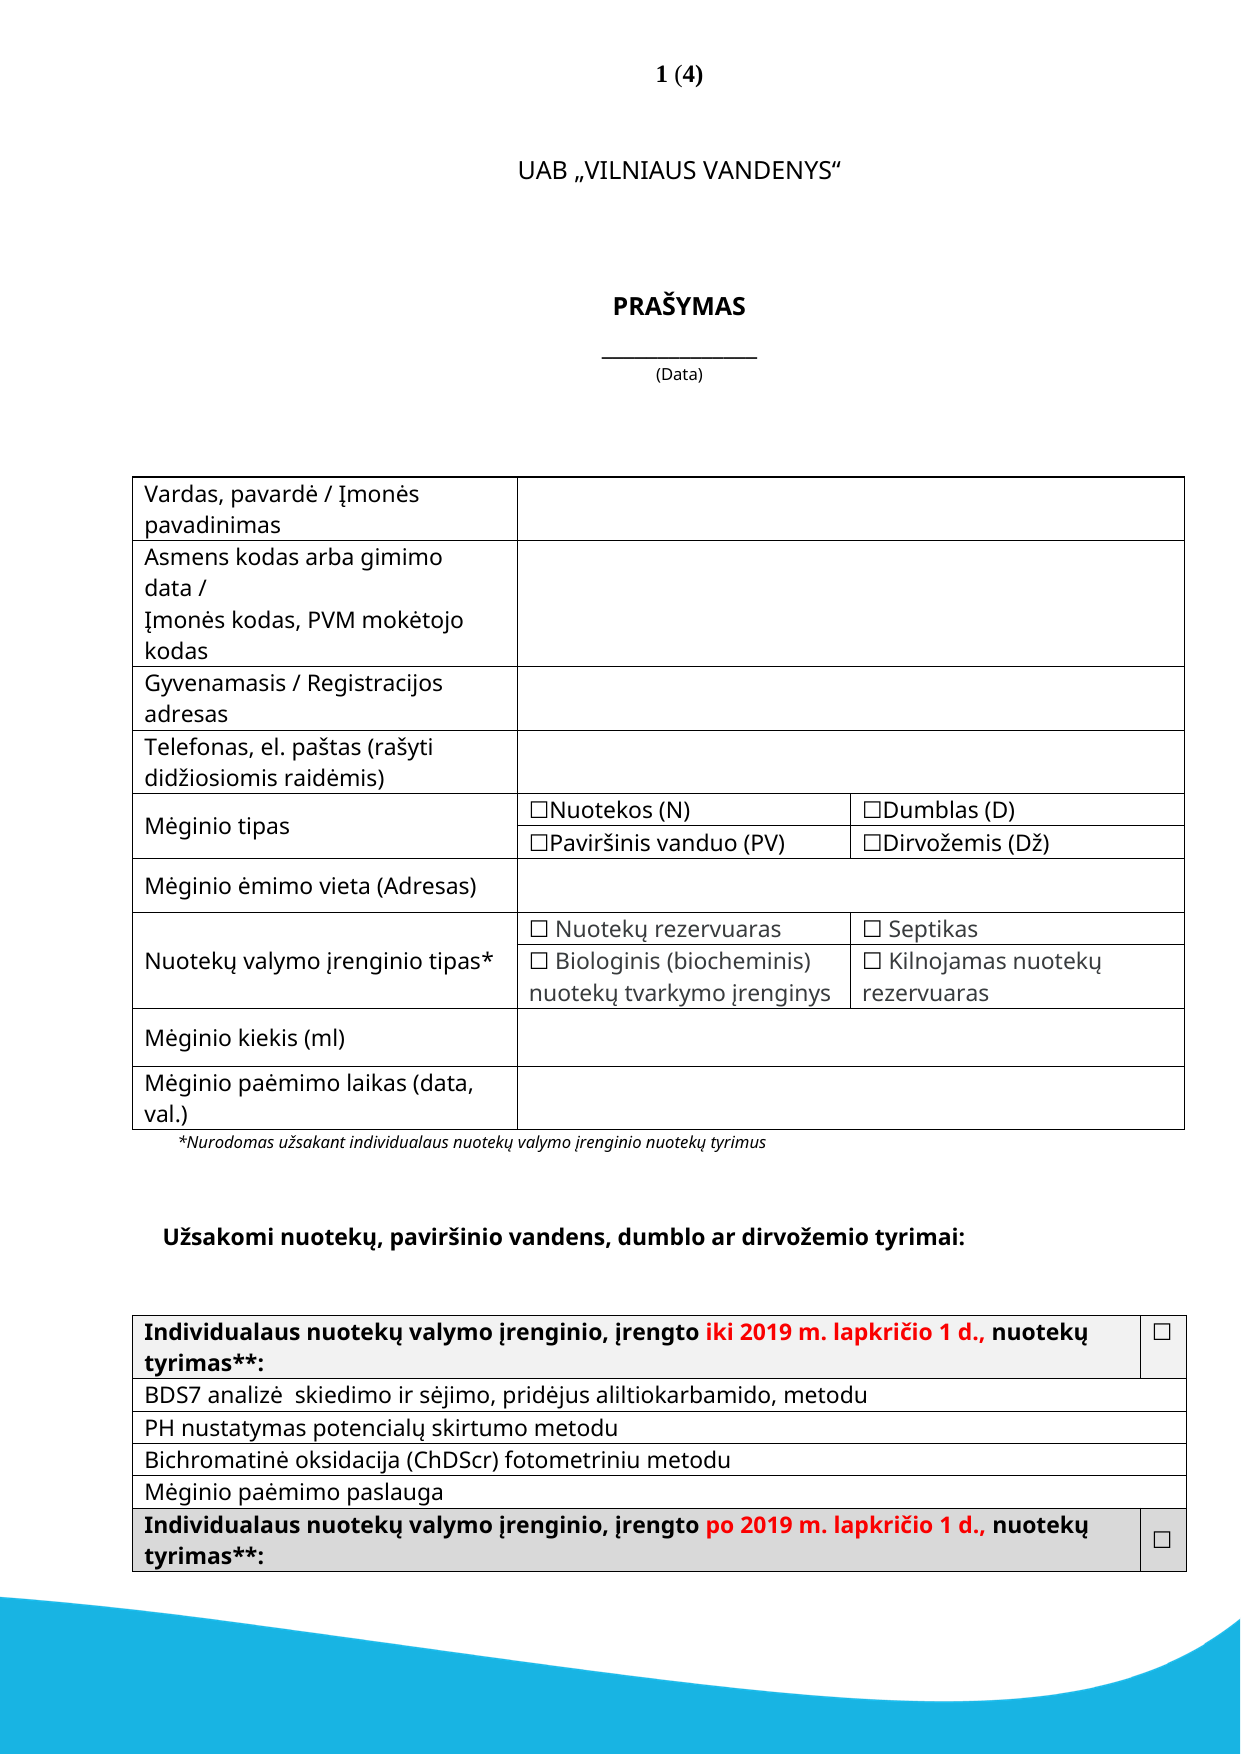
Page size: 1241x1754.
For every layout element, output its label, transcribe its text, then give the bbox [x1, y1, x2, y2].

table_cell Septikas [851, 913, 1184, 944]
table_cell PH nustatymas potencialų skirtumo metodu [133, 1412, 1186, 1443]
table_cell Mėginio paėmimo laikas (data, val.) [133, 1067, 517, 1129]
table_cell Nuotekos (N) [518, 794, 850, 825]
table_cell Dirvožemis (Dž) [851, 826, 1184, 858]
table_cell Dumblas (D) [851, 794, 1184, 825]
table_cell Mėginio paėmimo paslauga [133, 1476, 1186, 1507]
text Užsakomi nuotekų, paviršinio vandens, dumblo ar dirvožemio tyrimai: [162, 1221, 1181, 1252]
table_cell Individualaus nuotekų valymo įrenginio, įrengto po 2019 m. lapkričio 1 d., nuotekų tyrimas**: [133, 1509, 1140, 1571]
text (Data) [177, 363, 1181, 386]
table_header Individualaus nuotekų valymo įrenginio, įrengto iki 2019 m. lapkričio 1 d., nuotekų tyrimas**: [133, 1316, 1140, 1378]
table_cell [518, 859, 1184, 912]
table_cell Kilnojamas nuotekų rezervuaras [851, 945, 1184, 1008]
table_cell [518, 1067, 1184, 1129]
table_cell Nuotekų valymo įrenginio tipas* [133, 913, 517, 1008]
table_cell [518, 1009, 1184, 1066]
table_cell Asmens kodas arba gimimo data / Įmonės kodas, PVM mokėtojo kodas [133, 541, 517, 666]
table_cell [518, 731, 1184, 793]
table_cell [518, 667, 1184, 729]
table_cell Bichromatinė oksidacija (ChDScr) fotometriniu metodu [133, 1444, 1186, 1475]
table_cell Mėginio kiekis (ml) [133, 1009, 517, 1066]
table_header [518, 478, 1184, 540]
table_cell BDS7 analizė skiedimo ir sėjimo, pridėjus aliltiokarbamido, metodu [133, 1379, 1186, 1411]
text *Nurodomas užsakant individualaus nuotekų valymo įrenginio nuotekų tyrimus [177, 1130, 1181, 1153]
text UAB „VILNIAUS VANDENYS“ [177, 152, 1181, 186]
table_cell Mėginio tipas [133, 794, 517, 858]
table_cell Nuotekų rezervuaras [518, 913, 850, 944]
table_cell Telefonas, el. paštas (rašyti didžiosiomis raidėmis) [133, 731, 517, 793]
table_cell Mėginio ėmimo vieta (Adresas) [133, 859, 517, 912]
picture [0, 1595, 1241, 1754]
table_header Vardas, pavardė / Įmonės pavadinimas [133, 478, 517, 540]
table_cell [518, 541, 1184, 666]
table_cell Biologinis (biocheminis) nuotekų tvarkymo įrenginys [518, 945, 850, 1008]
table_cell Paviršinis vanduo (PV) [518, 826, 850, 858]
table_cell Gyvenamasis / Registracijos adresas [133, 667, 517, 729]
text PRAŠYMAS [177, 288, 1181, 323]
